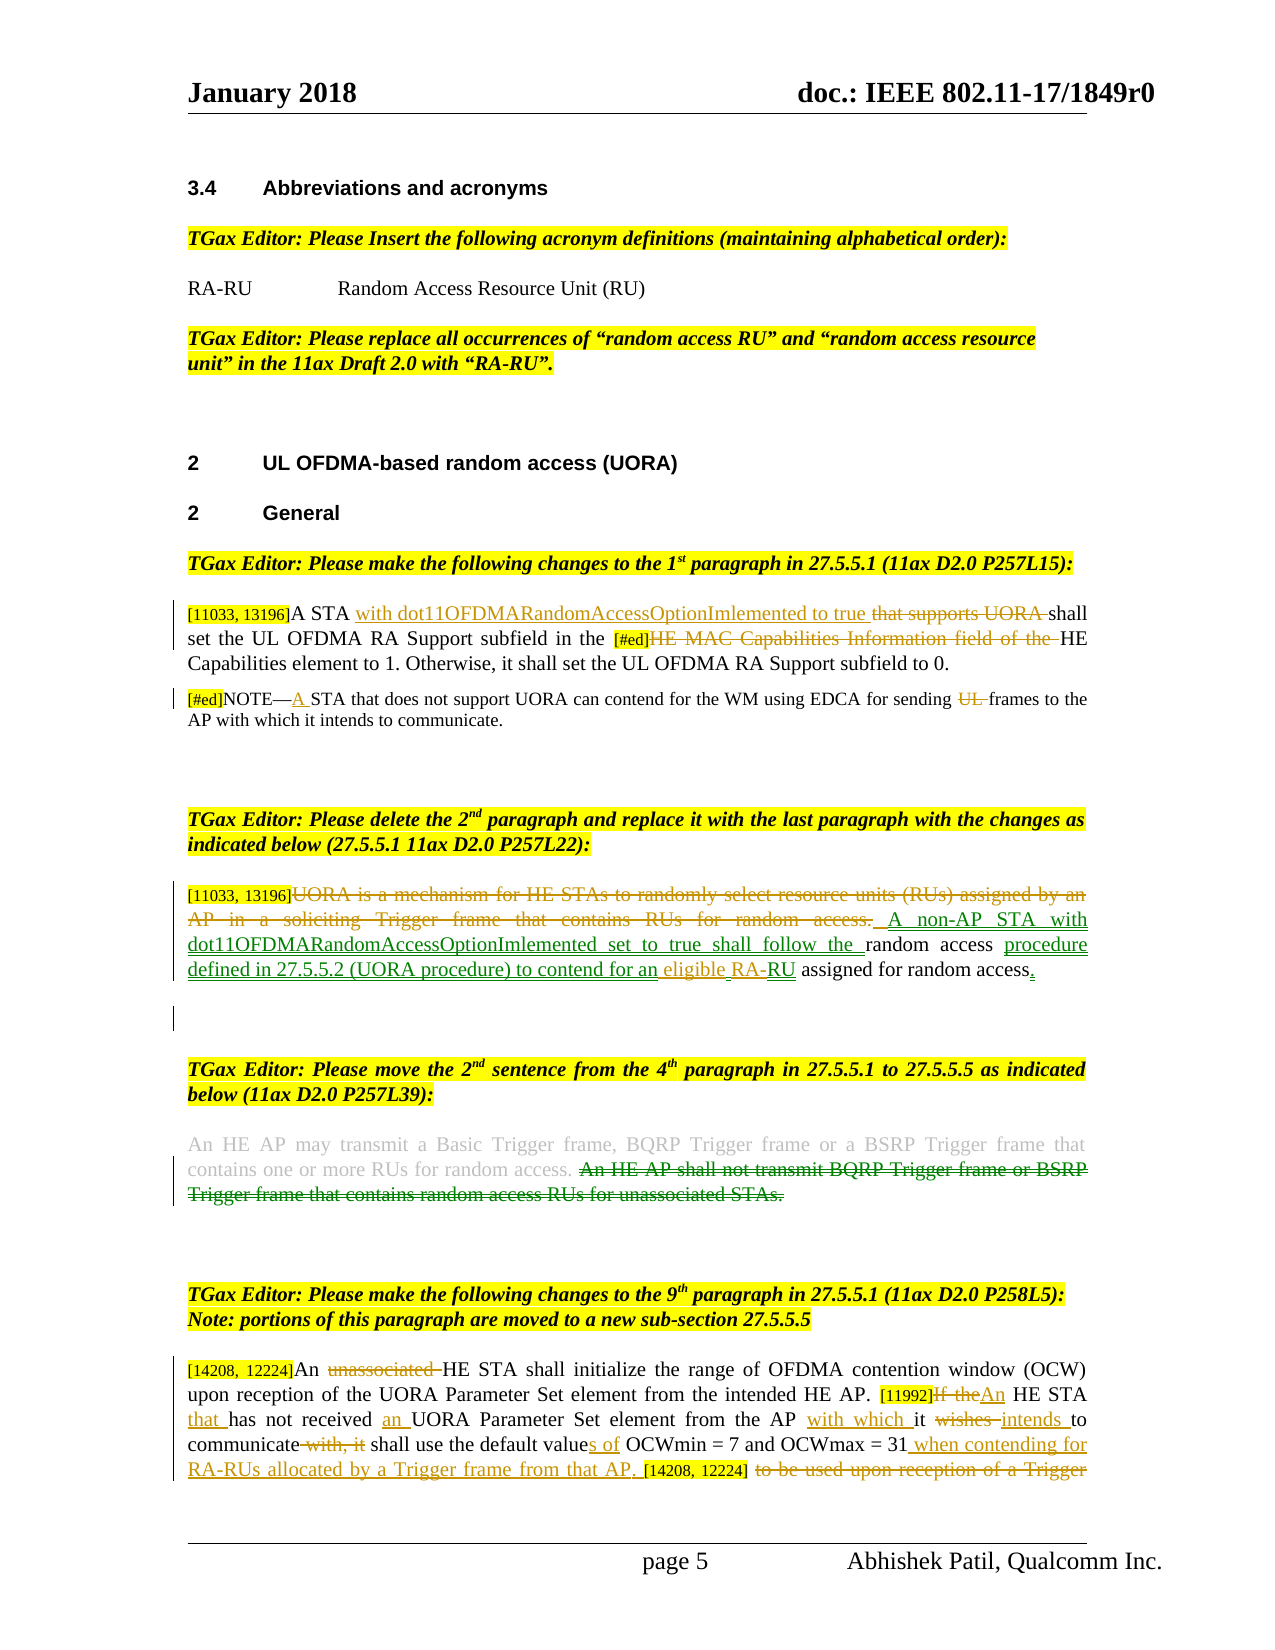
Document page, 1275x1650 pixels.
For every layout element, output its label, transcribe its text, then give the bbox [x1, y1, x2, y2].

text An HE AP may transmit a Basic Trigger frame, BQRP Trigger frame or a BSRP Trigger frame that contains one or more RUs for random access. [187, 1131, 1087, 1206]
list TGax Editor: Please make the following changes to the 9th paragraph in 27.5.5.1 (11ax D2.0 P258L5): [187, 1281, 1087, 1306]
list TGax Editor: Please make the following changes to the 1st paragraph in 27.5.5.1 (11ax D2.0 P257L15): [187, 550, 1087, 575]
text TGax Editor: Please replace all occurrences of “random access RU” and “random access resource unit” in the 11ax Draft 2.0 with “RA-RU”. [187, 325, 1087, 375]
list TGax Editor: Please delete the 2nd paragraph and replace it with the last paragraph with the changes as indicated below (27.5.5.1 11ax D2.0 P257L22): [187, 806, 1087, 856]
list UL OFDMA-based random access (UORA) [187, 450, 1087, 475]
list Note: portions of this paragraph are moved to a new sub-section 27.5.5.5 [187, 1306, 1087, 1331]
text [187, 1356, 1087, 1481]
text 3.4 Abbreviations and acronyms [187, 175, 1087, 200]
text [11033, 13196] [187, 881, 1087, 981]
text [#ed]NOTE—STA that does not support UORA can contend for the WM using EDCA for sending frames to the AP with which it intends to communicate. [187, 687, 1087, 731]
text [11033, 13196]A STA shall set the UL OFDMA RA Support subfield in the [#ed]HE Capabilities element to 1. Otherwise, it shall set the UL OFDMA RA Support subfield to 0. [187, 600, 1087, 675]
text RA-RU Random Access Resource Unit (RU) [187, 275, 1087, 300]
list General [187, 500, 1087, 525]
text TGax Editor: Please move the 2nd sentence from the 4th paragraph in 27.5.5.1 to 27.5.5.5 as indicated below (11ax D2.0 P257L39): [187, 1056, 1087, 1106]
text TGax Editor: Please Insert the following acronym definitions (maintaining alphabetical order): [187, 225, 1087, 250]
